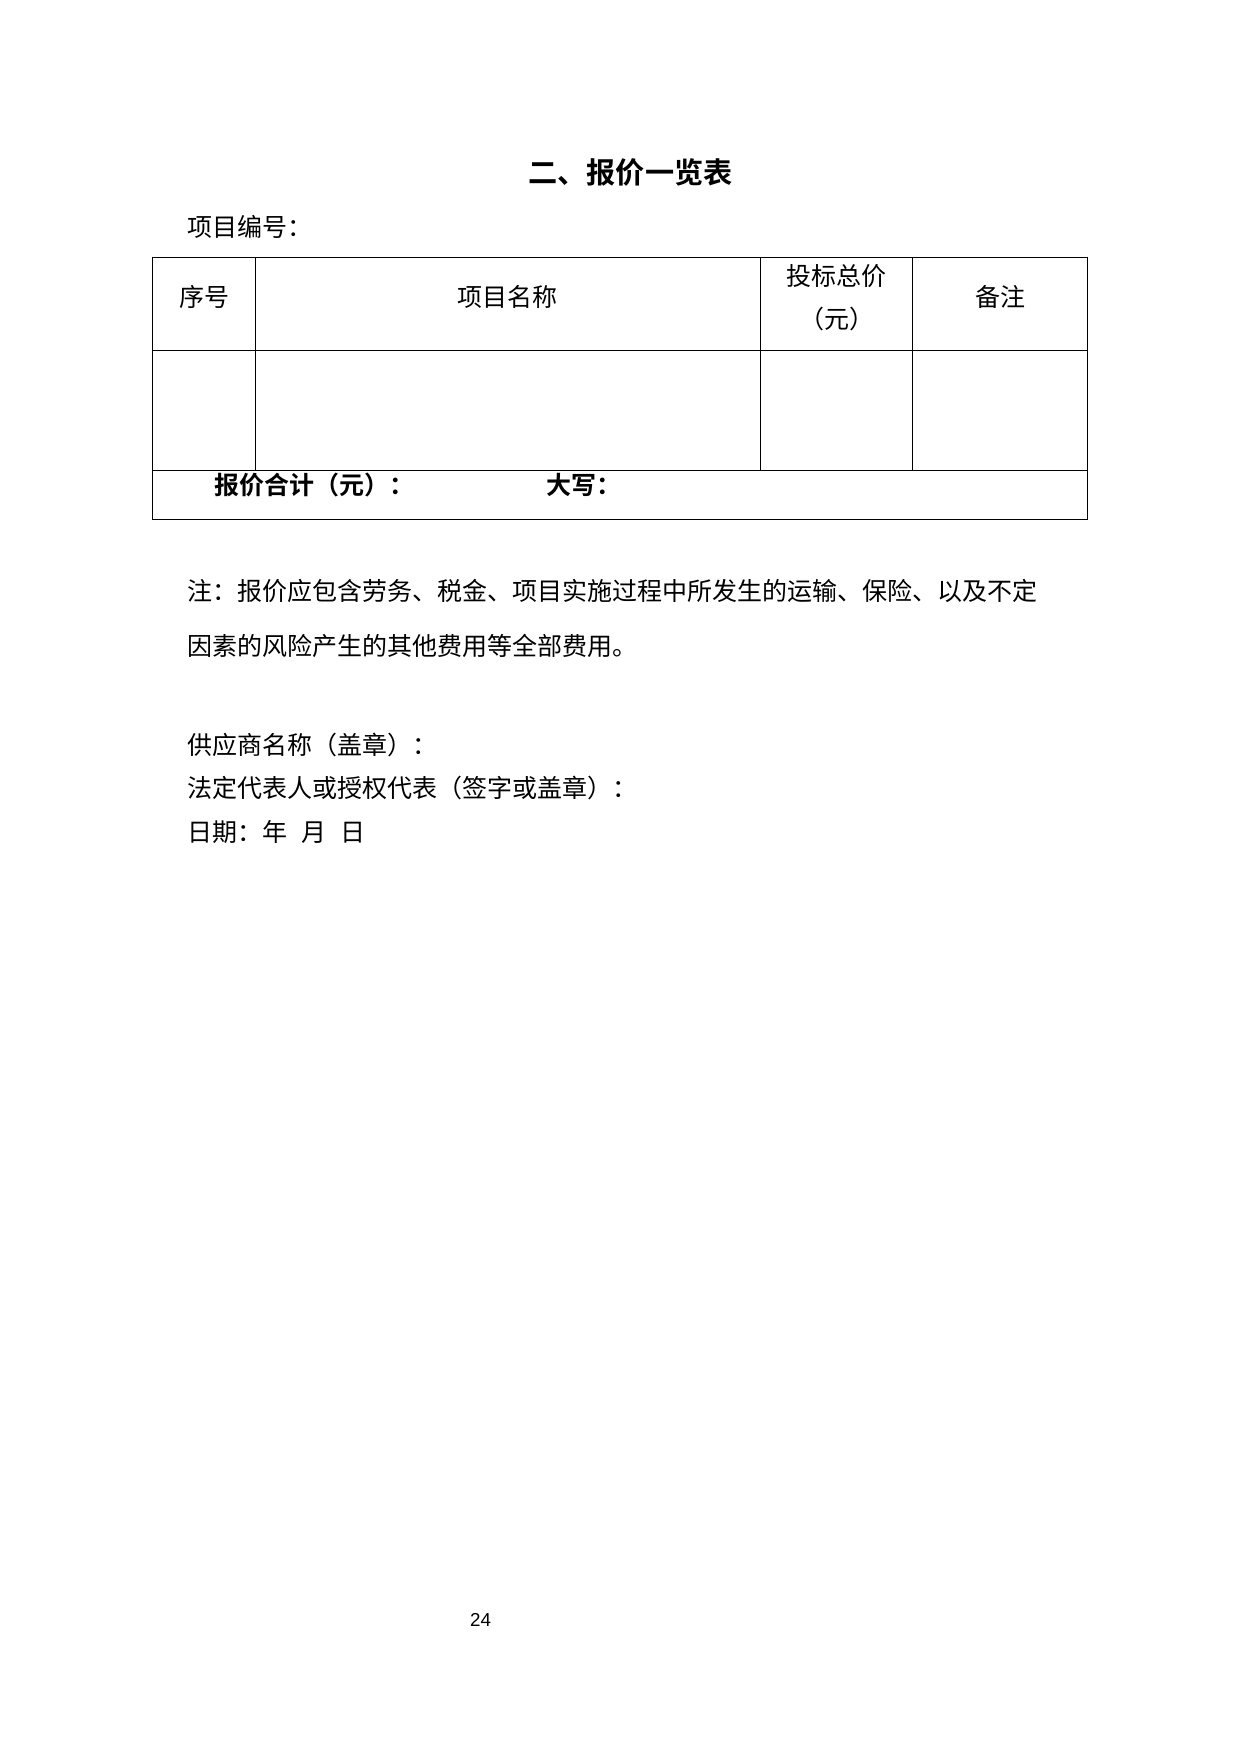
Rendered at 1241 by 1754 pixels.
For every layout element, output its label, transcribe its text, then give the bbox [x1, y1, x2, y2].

text 注：报价应包含劳务、税金、项目实施过程中所发生的运输、保险、以及不定因素的风险产生的其他费用等全部费用。 [187, 572, 1053, 662]
table_header 备注 [913, 258, 1087, 350]
text 法定代表人或授权代表（签字或盖章）： [187, 774, 1053, 803]
table_header 项目名称 [256, 258, 760, 350]
table_cell [256, 351, 760, 470]
table_cell [761, 351, 912, 470]
table_cell [913, 351, 1087, 470]
table_header 序号 [153, 258, 255, 350]
text 供应商名称（盖章）： [187, 731, 1053, 760]
table_cell 报价合计（元）： 大写： [153, 471, 1087, 518]
table_header 投标总价（元） [761, 258, 912, 350]
text 项目编号： [187, 213, 1053, 242]
text 日期：年 月 日 [187, 818, 1053, 846]
table_cell [153, 351, 255, 470]
subtitle 二、报价一览表 [187, 150, 1053, 192]
